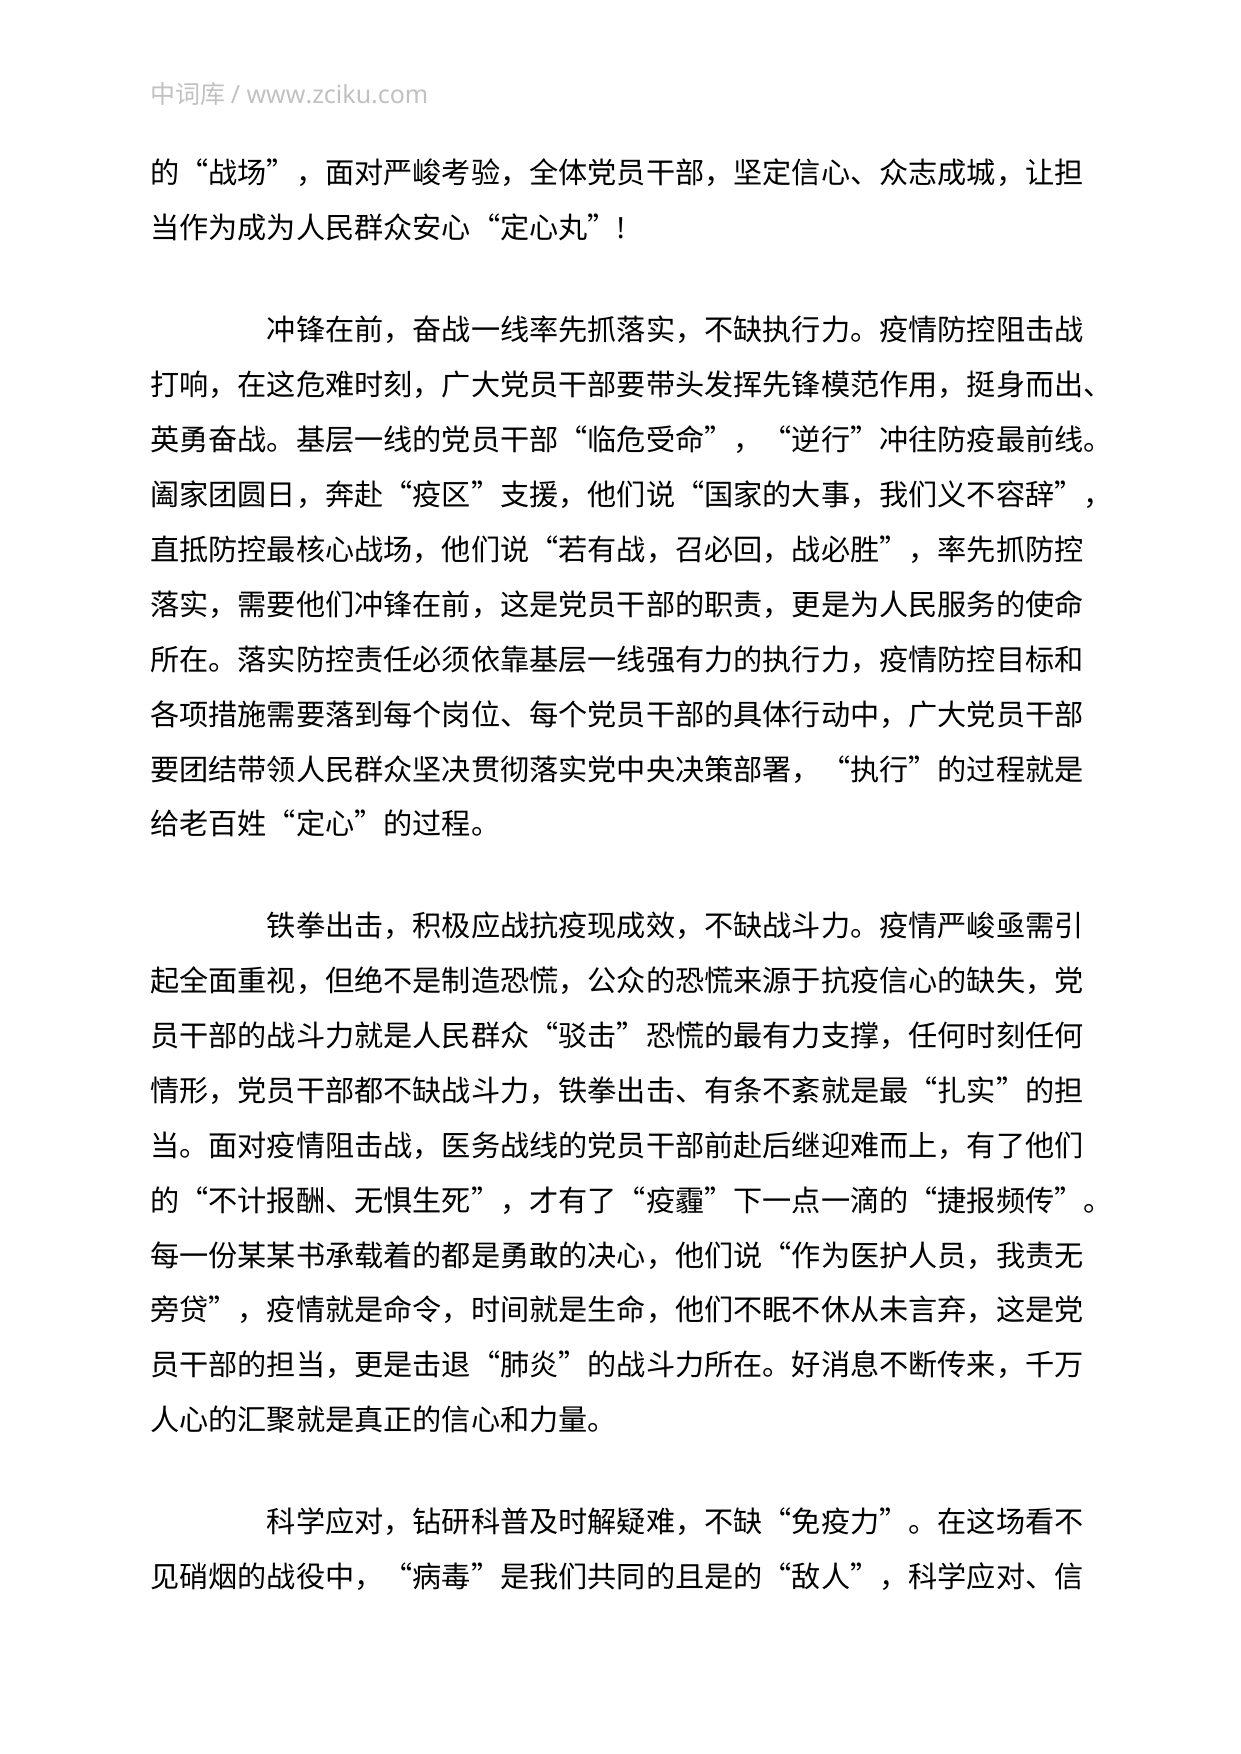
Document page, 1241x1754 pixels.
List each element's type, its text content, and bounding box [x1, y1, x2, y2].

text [150, 150, 1090, 247]
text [150, 1498, 1090, 1596]
text 铁拳出击，积极应战抗疫现成效，不缺战斗力。疫情严峻亟需引起全面重视，但绝不是制造恐慌，公众的恐慌来源于抗疫信心的缺失，党员干部的战斗力就是人民群众“驳击”恐慌的最有力支撑，任何时刻任何情形，党员干部都不缺战斗力，铁拳出击、有条不紊就是最“扎实”的担当。面对疫情阻击战，医务战线的党员干部前赴后继迎难而上，有了他们的“不计报酬、无惧生死”，才有了“疫霾”下一点一滴的“捷报频传”。每一份某某书承载着的都是勇敢的决心，他们说“作为医护人员，我责无旁贷”，疫情就是命令，时间就是生命，他们不眠不休从未言弃，这是党员干部的担当，更是击退“肺炎”的战斗力所在。好消息不断传来，千万人心的汇聚就是真正的信心和力量。 [150, 903, 1090, 1439]
text 冲锋在前，奋战一线率先抓落实，不缺执行力。疫情防控阻击战打响，在这危难时刻，广大党员干部要带头发挥先锋模范作用，挺身而出、英勇奋战。基层一线的党员干部“临危受命”，“逆行”冲往防疫最前线。阖家团圆日，奔赴“疫区”支援，他们说“国家的大事，我们义不容辞”，直抵防控最核心战场，他们说“若有战，召必回，战必胜”，率先抓防控落实，需要他们冲锋在前，这是党员干部的职责，更是为人民服务的使命所在。落实防控责任必须依靠基层一线强有力的执行力，疫情防控目标和各项措施需要落到每个岗位、每个党员干部的具体行动中，广大党员干部要团结带领人民群众坚决贯彻落实党中央决策部署，“执行”的过程就是给老百姓“定心”的过程。 [150, 307, 1090, 843]
